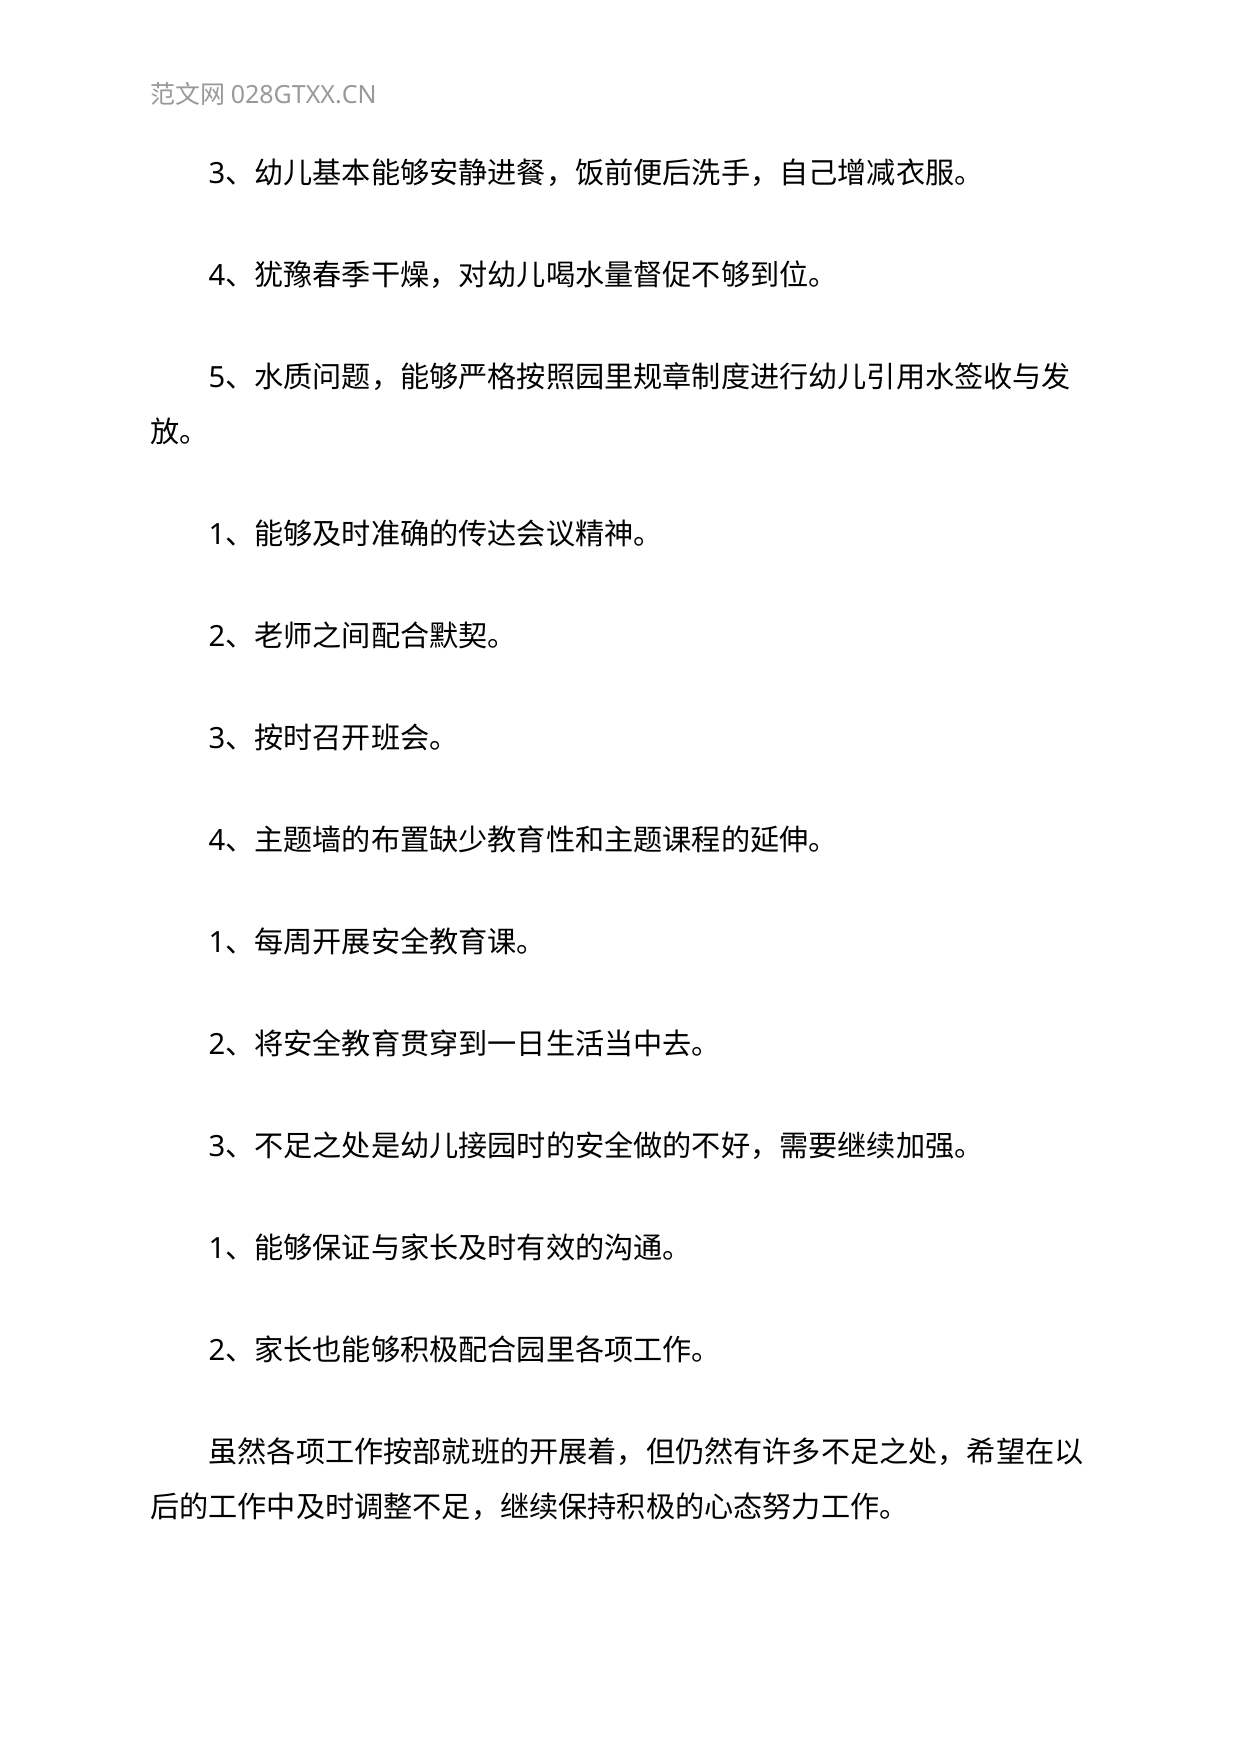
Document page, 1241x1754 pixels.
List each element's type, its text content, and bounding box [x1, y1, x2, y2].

text 1、能够及时准确的传达会议精神。 [150, 511, 1090, 553]
text 2、将安全教育贯穿到一日生活当中去。 [150, 1021, 1090, 1063]
text 1、每周开展安全教育课。 [150, 919, 1090, 961]
text 4、主题墙的布置缺少教育性和主题课程的延伸。 [150, 817, 1090, 859]
text 2、老师之间配合默契。 [150, 613, 1090, 655]
text 3、不足之处是幼儿接园时的安全做的不好，需要继续加强。 [150, 1123, 1090, 1165]
text 4、犹豫春季干燥，对幼儿喝水量督促不够到位。 [150, 252, 1090, 294]
text 3、按时召开班会。 [150, 715, 1090, 757]
text 3、幼儿基本能够安静进餐，饭前便后洗手，自己增减衣服。 [150, 150, 1090, 192]
text 5、水质问题，能够严格按照园里规章制度进行幼儿引用水签收与发放。 [150, 354, 1090, 451]
text 虽然各项工作按部就班的开展着，但仍然有许多不足之处，希望在以后的工作中及时调整不足，继续保持积极的心态努力工作。 [150, 1428, 1090, 1526]
text 1、能够保证与家长及时有效的沟通。 [150, 1224, 1090, 1267]
text 2、家长也能够积极配合园里各项工作。 [150, 1327, 1090, 1369]
